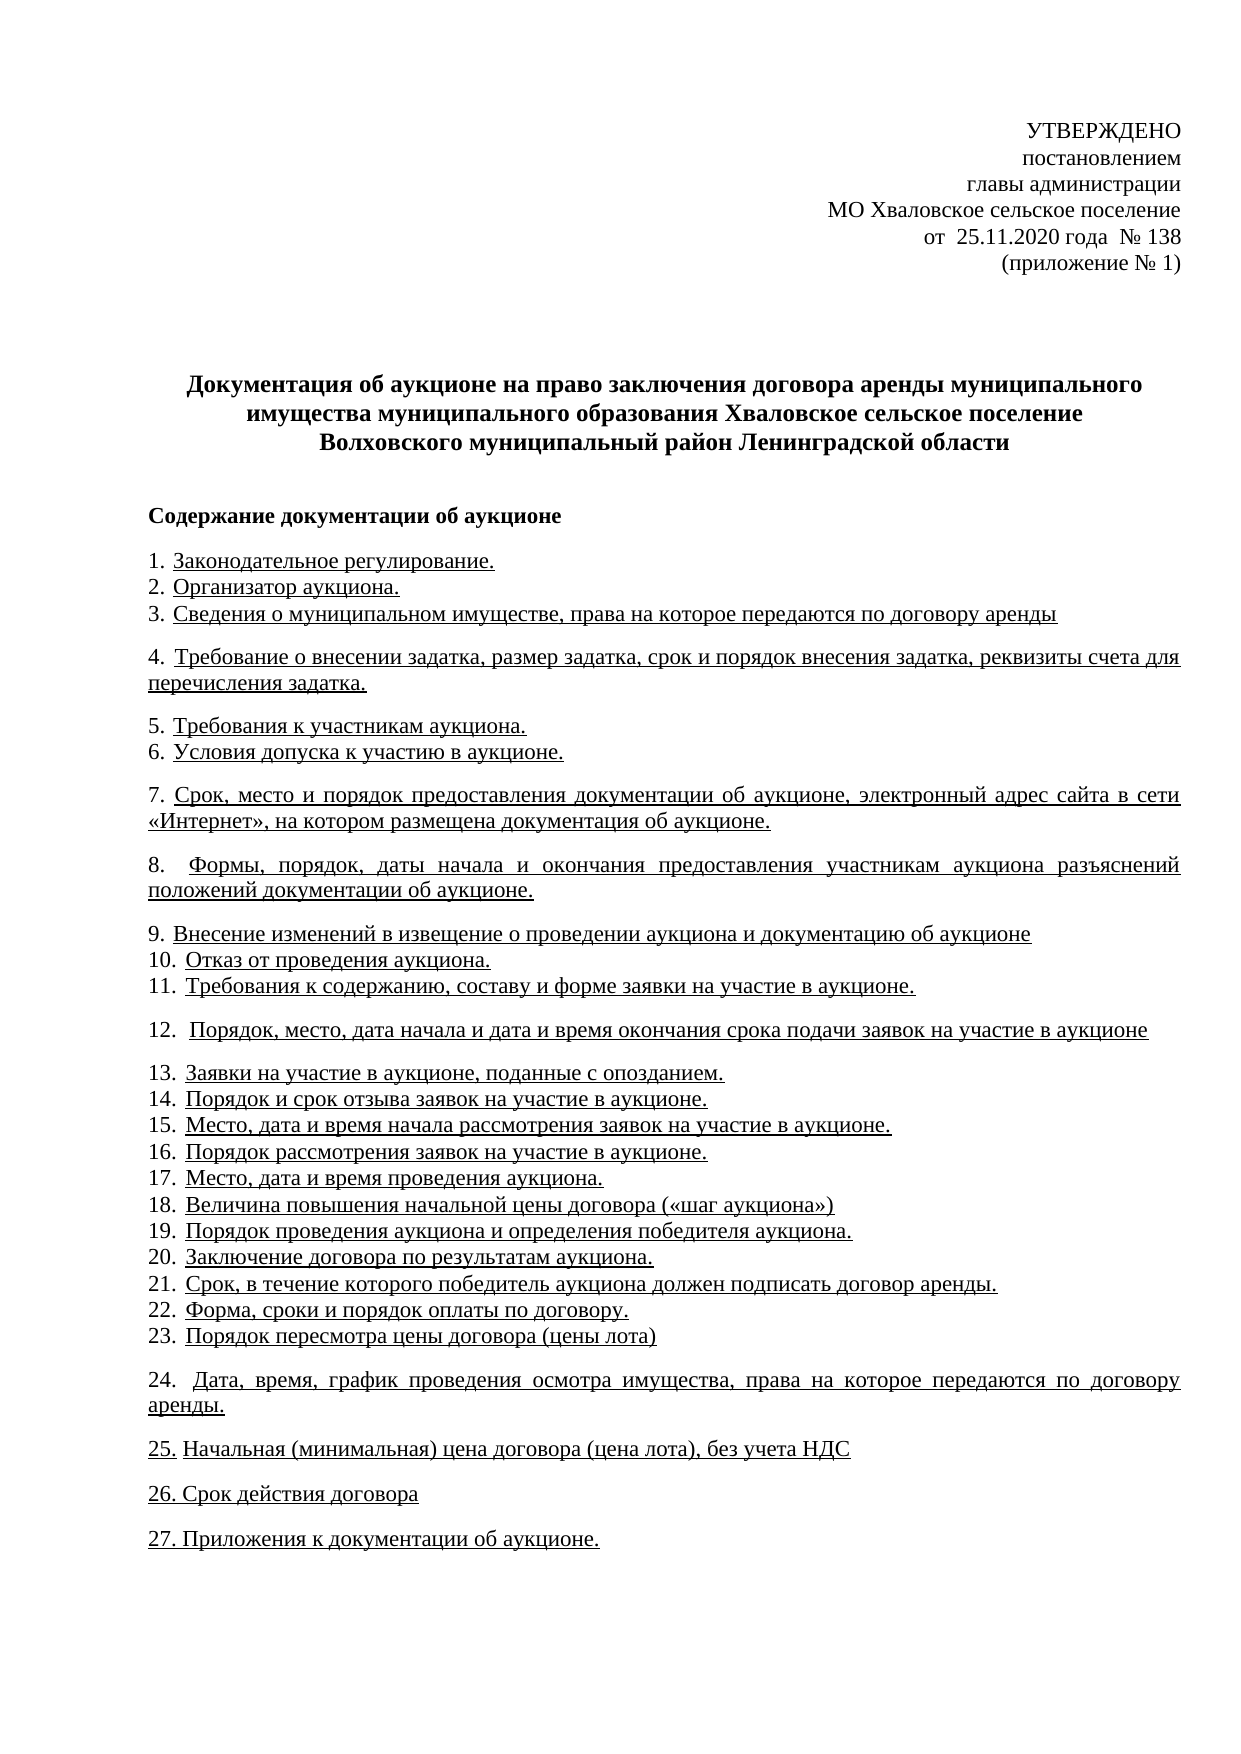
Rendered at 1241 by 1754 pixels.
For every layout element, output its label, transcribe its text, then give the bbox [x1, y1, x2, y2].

list Порядок пересмотра цены договора (цены лота) [148, 1322, 1181, 1349]
list Дата, время, график проведения осмотра имущества, права на которое передаются по договору аренды. [148, 1367, 1181, 1418]
text МО Хваловское сельское поселение [148, 196, 1181, 223]
text Содержание документации об аукционе [148, 502, 1181, 529]
list Порядок проведения аукциона и определения победителя аукциона. [148, 1217, 1181, 1243]
list Требования к участникам аукциона. [148, 712, 1181, 738]
list Место, дата и время начала рассмотрения заявок на участие в аукционе. [148, 1112, 1181, 1138]
list Место, дата и время проведения аукциона. [148, 1164, 1181, 1191]
text 26. Срок действия договора [148, 1480, 1181, 1506]
list Порядок и срок отзыва заявок на участие в аукционе. [148, 1085, 1181, 1112]
text Волховского муниципальный район Ленинградской области [148, 427, 1181, 456]
list Срок, в течение которого победитель аукциона должен подписать договор аренды. [148, 1270, 1181, 1296]
text главы администрации [148, 170, 1181, 196]
list Срок, место и порядок предоставления документации об аукционе, электронный адрес сайта в сети «Интернет», на котором размещена документация об аукционе. [148, 782, 1181, 834]
list Требования к содержанию, составу и форме заявки на участие в аукционе. [148, 972, 1181, 999]
list Величина повышения начальной цены договора («шаг аукциона») [148, 1191, 1181, 1217]
text от 25.11.2020 года № 138 [148, 223, 1181, 249]
text УТВЕРЖДЕНО [148, 117, 1181, 144]
text 27. Приложения к документации об аукционе. [148, 1525, 1181, 1551]
list Сведения о муниципальном имуществе, права на которое передаются по договору аренды [148, 599, 1181, 626]
list Заявки на участие в аукционе, поданные с опозданием. [148, 1059, 1181, 1085]
list Формы, порядок, даты начала и окончания предоставления участникам аукциона разъяснений положений документации об аукционе. [148, 852, 1181, 903]
text Документация об аукционе на право заключения договора аренды муниципального имущества муниципального образования Хваловское сельское поселение [148, 369, 1181, 427]
list Организатор аукциона. [148, 573, 1181, 599]
list Законодательное регулирование. [148, 547, 1181, 573]
list Форма, сроки и порядок оплаты по договору. [148, 1296, 1181, 1322]
text постановлением [148, 144, 1181, 170]
text (приложение № 1) [148, 249, 1181, 276]
list Требование о внесении задатка, размер задатка, срок и порядок внесения задатка, реквизиты счета для перечисления задатка. [148, 644, 1181, 695]
text 25. Начальная (минимальная) цена договора (цена лота), без учета НДС [148, 1434, 1181, 1461]
list Внесение изменений в извещение о проведении аукциона и документацию об аукционе [148, 919, 1181, 946]
list Заключение договора по результатам аукциона. [148, 1243, 1181, 1270]
list Порядок, место, дата начала и дата и время окончания срока подачи заявок на участие в аукционе [148, 1017, 1181, 1042]
list Отказ от проведения аукциона. [148, 946, 1181, 972]
list Условия допуска к участию в аукционе. [148, 738, 1181, 764]
list Порядок рассмотрения заявок на участие в аукционе. [148, 1138, 1181, 1164]
